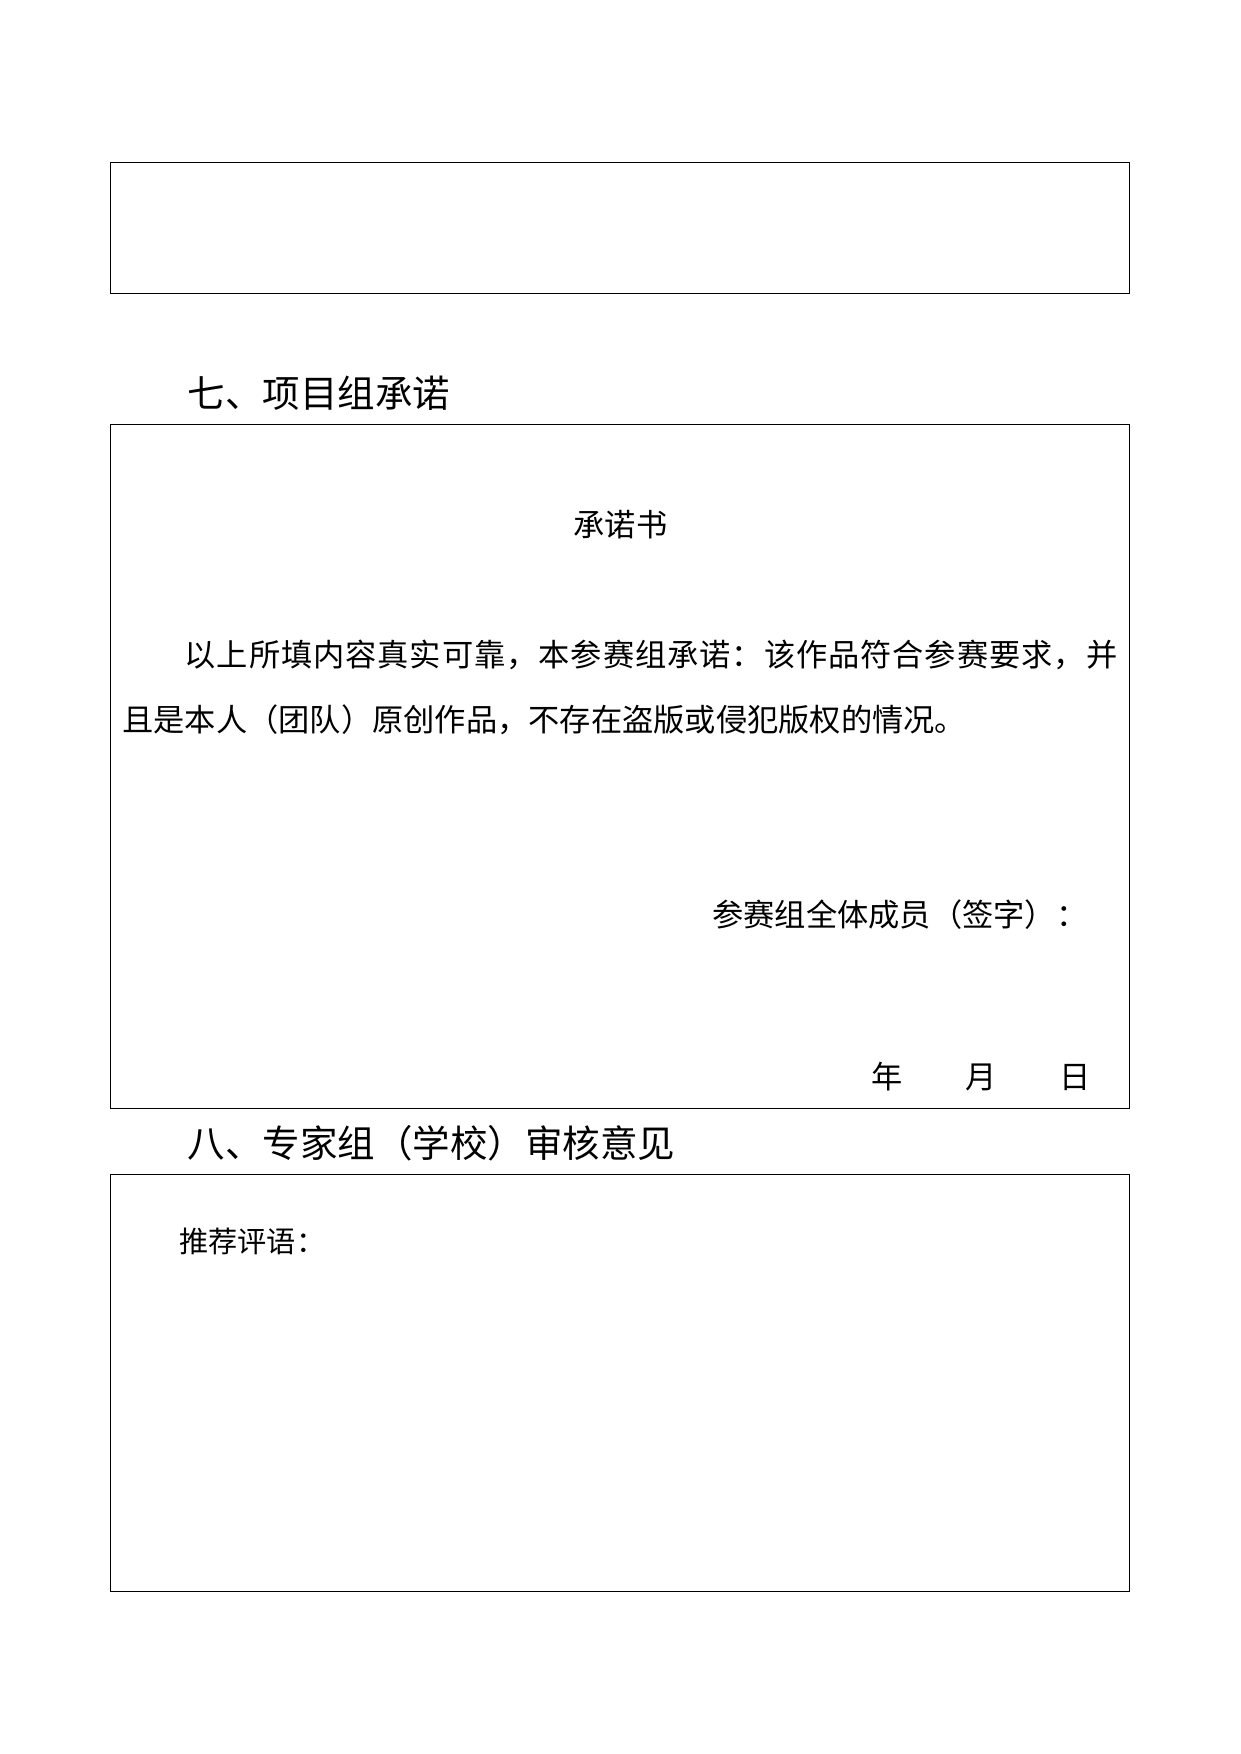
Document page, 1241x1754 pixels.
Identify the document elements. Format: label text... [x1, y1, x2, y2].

table_header 推荐评语： 专家组组长签章： 年月日 [111, 1175, 1129, 1591]
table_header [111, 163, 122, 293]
text 七、项目组承诺 [187, 359, 1053, 424]
table_header 承诺书 以上所填内容真实可靠，本参赛组承诺：该作品符合参赛要求，并且是本人（团队）原创作品，不存在盗版或侵犯版权的情况。 参赛组全体成员（签字）： 年 月 日 [111, 425, 1129, 1108]
text 八、专家组（学校）审核意见 [187, 1109, 1053, 1174]
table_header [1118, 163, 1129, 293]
